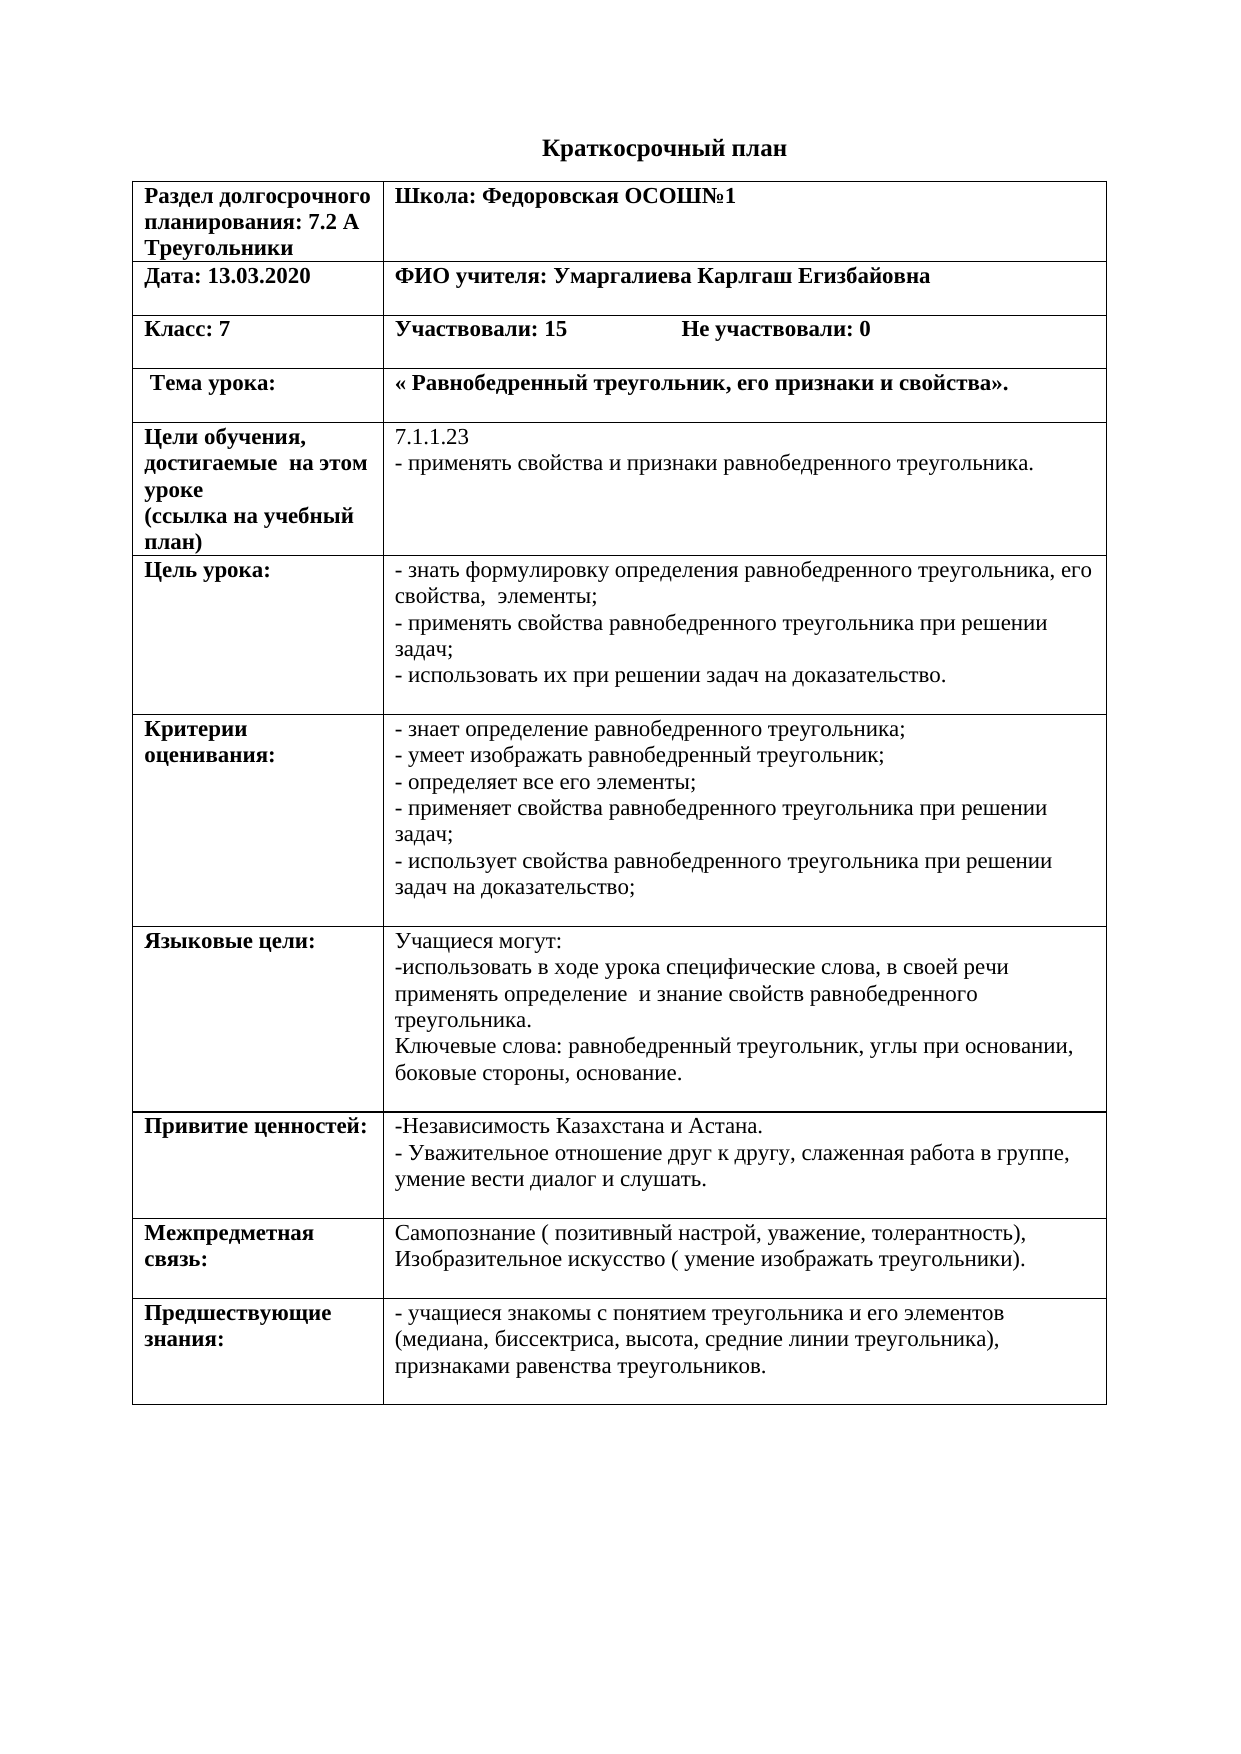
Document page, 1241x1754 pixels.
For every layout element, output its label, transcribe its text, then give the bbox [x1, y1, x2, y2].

table_cell Дата: 13.03.2020 [133, 262, 383, 314]
table_cell Участвовали: 15 Не участвовали: 0 [384, 316, 1106, 368]
table_cell - знает определение равнобедренного треугольника; - умеет изображать равнобедренный треугольник; - определяет все его элементы; - применяет свойства равнобедренного треугольника при решении задач; - использует свойства равнобедренного треугольника при решении задач на доказательство; [384, 715, 1106, 926]
table_cell Цели обучения, достигаемые на этом уроке (ссылка на учебный план) [133, 423, 383, 555]
table_header Школа: Федоровская ОСОШ№1 [384, 182, 1106, 261]
table_header Раздел долгосрочного планирования: 7.2 А Треугольники [133, 182, 383, 261]
table_cell « Равнобедренный треугольник, его признаки и свойства». [384, 369, 1106, 422]
table_cell -Независимость Казахстана и Астана. - Уважительное отношение друг к другу, слаженная работа в группе, умение вести диалог и слушать. [384, 1113, 1106, 1218]
table_cell Самопознание ( позитивный настрой, уважение, толерантность), Изобразительное искусство ( умение изображать треугольники). [384, 1219, 1106, 1298]
table_cell Критерии оценивания: [133, 715, 383, 926]
table_cell 7.1.1.23 - применять свойства и признаки равнобедренного треугольника. [384, 423, 1106, 555]
table_cell ФИО учителя: Умаргалиева Карлгаш Егизбайовна [384, 262, 1106, 314]
table_cell Языковые цели: [133, 927, 383, 1111]
table_cell Тема урока: [133, 369, 383, 422]
text Краткосрочный план [177, 133, 1152, 162]
table_cell - знать формулировку определения равнобедренного треугольника, его свойства, элементы; - применять свойства равнобедренного треугольника при решении задач; - использовать их при решении задач на доказательство. [384, 556, 1106, 714]
table_cell Цель урока: [133, 556, 383, 714]
table_cell Учащиеся могут: -использовать в ходе урока специфические слова, в своей речи применять определение и знание свойств равнобедренного треугольника. Ключевые слова: равнобедренный треугольник, углы при основании, боковые стороны, основание. [384, 927, 1106, 1111]
table_cell Класс: 7 [133, 316, 383, 368]
table_cell Межпредметная связь: [133, 1219, 383, 1298]
table_cell Привитие ценностей: [133, 1113, 383, 1218]
table_cell Предшествующие знания: [133, 1299, 383, 1404]
table_cell - учащиеся знакомы с понятием треугольника и его элементов (медиана, биссектриса, высота, средние линии треугольника), признаками равенства треугольников. [384, 1299, 1106, 1404]
